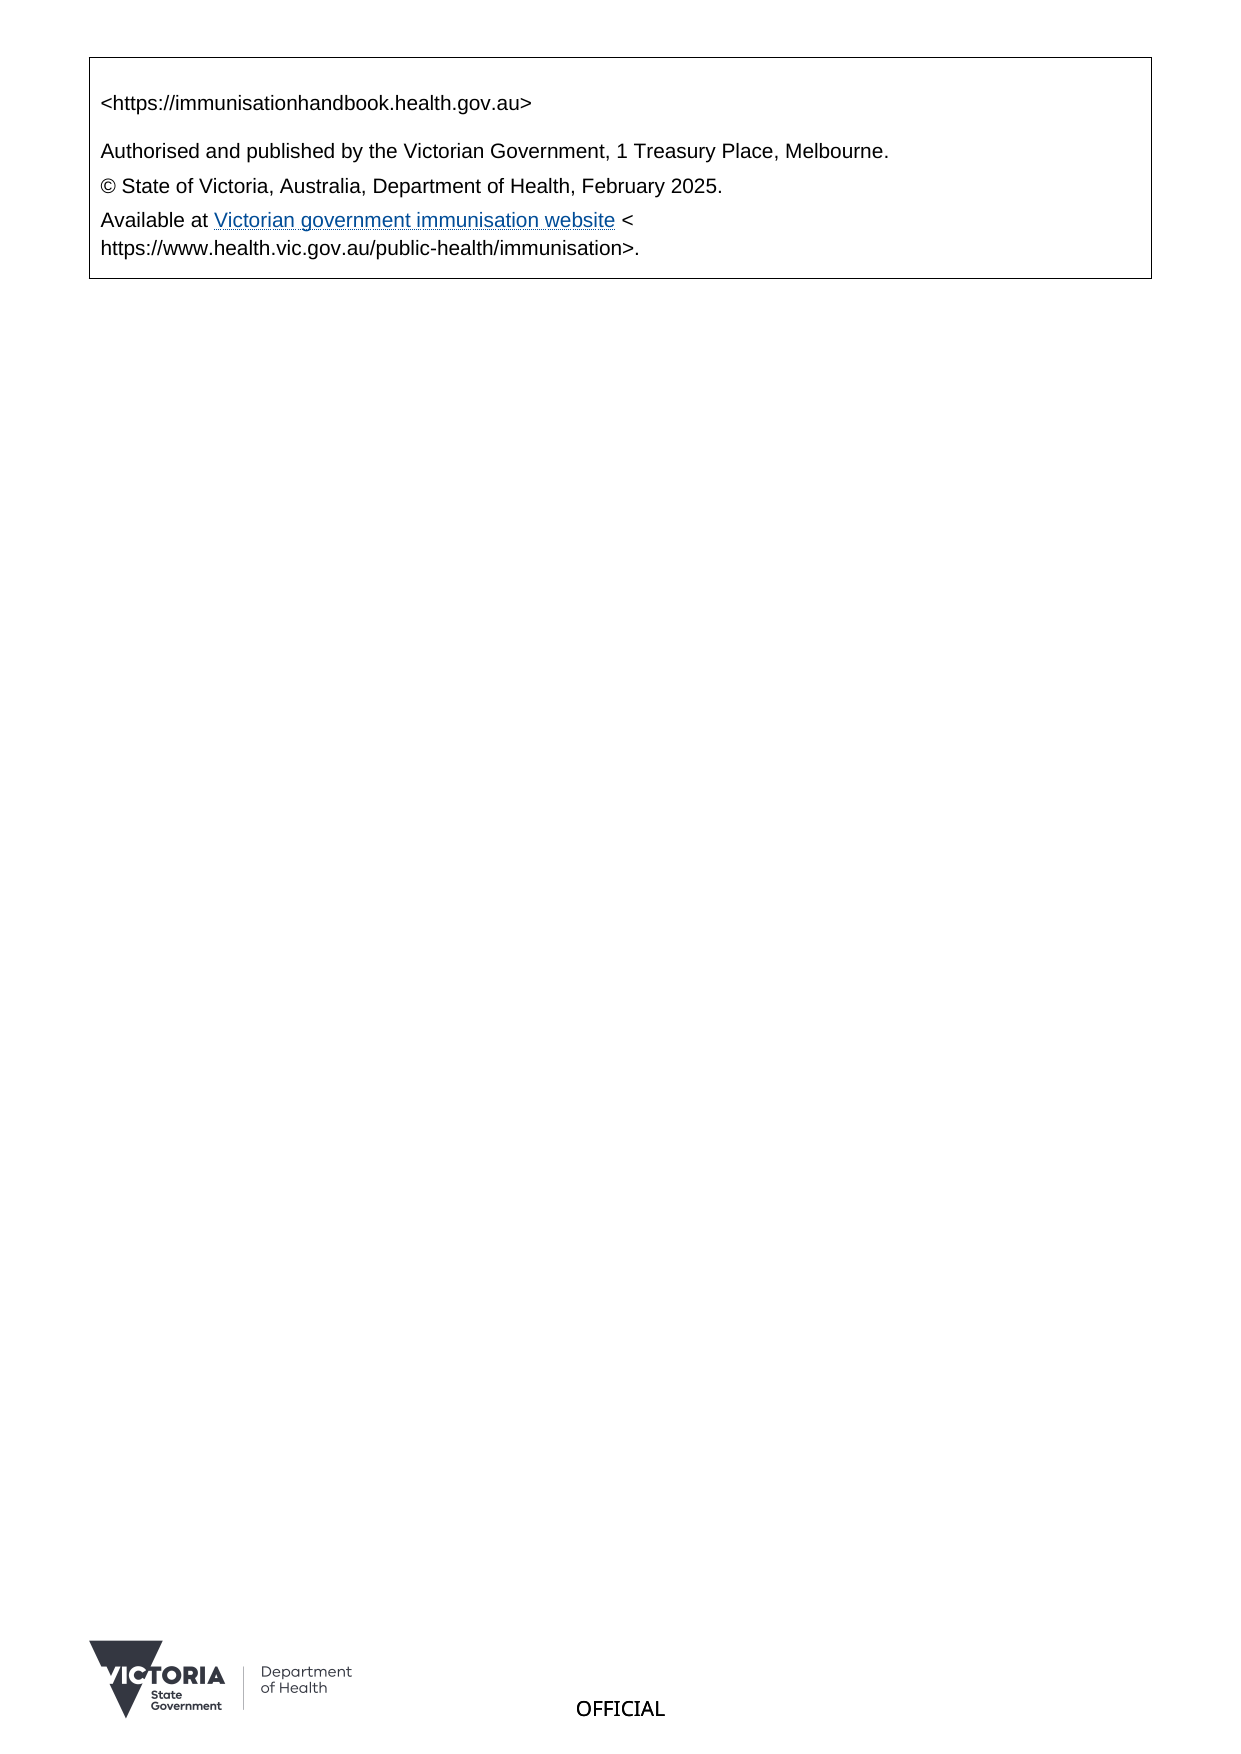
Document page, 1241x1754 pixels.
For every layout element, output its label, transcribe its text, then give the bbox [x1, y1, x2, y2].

picture [0, 1595, 1241, 1754]
